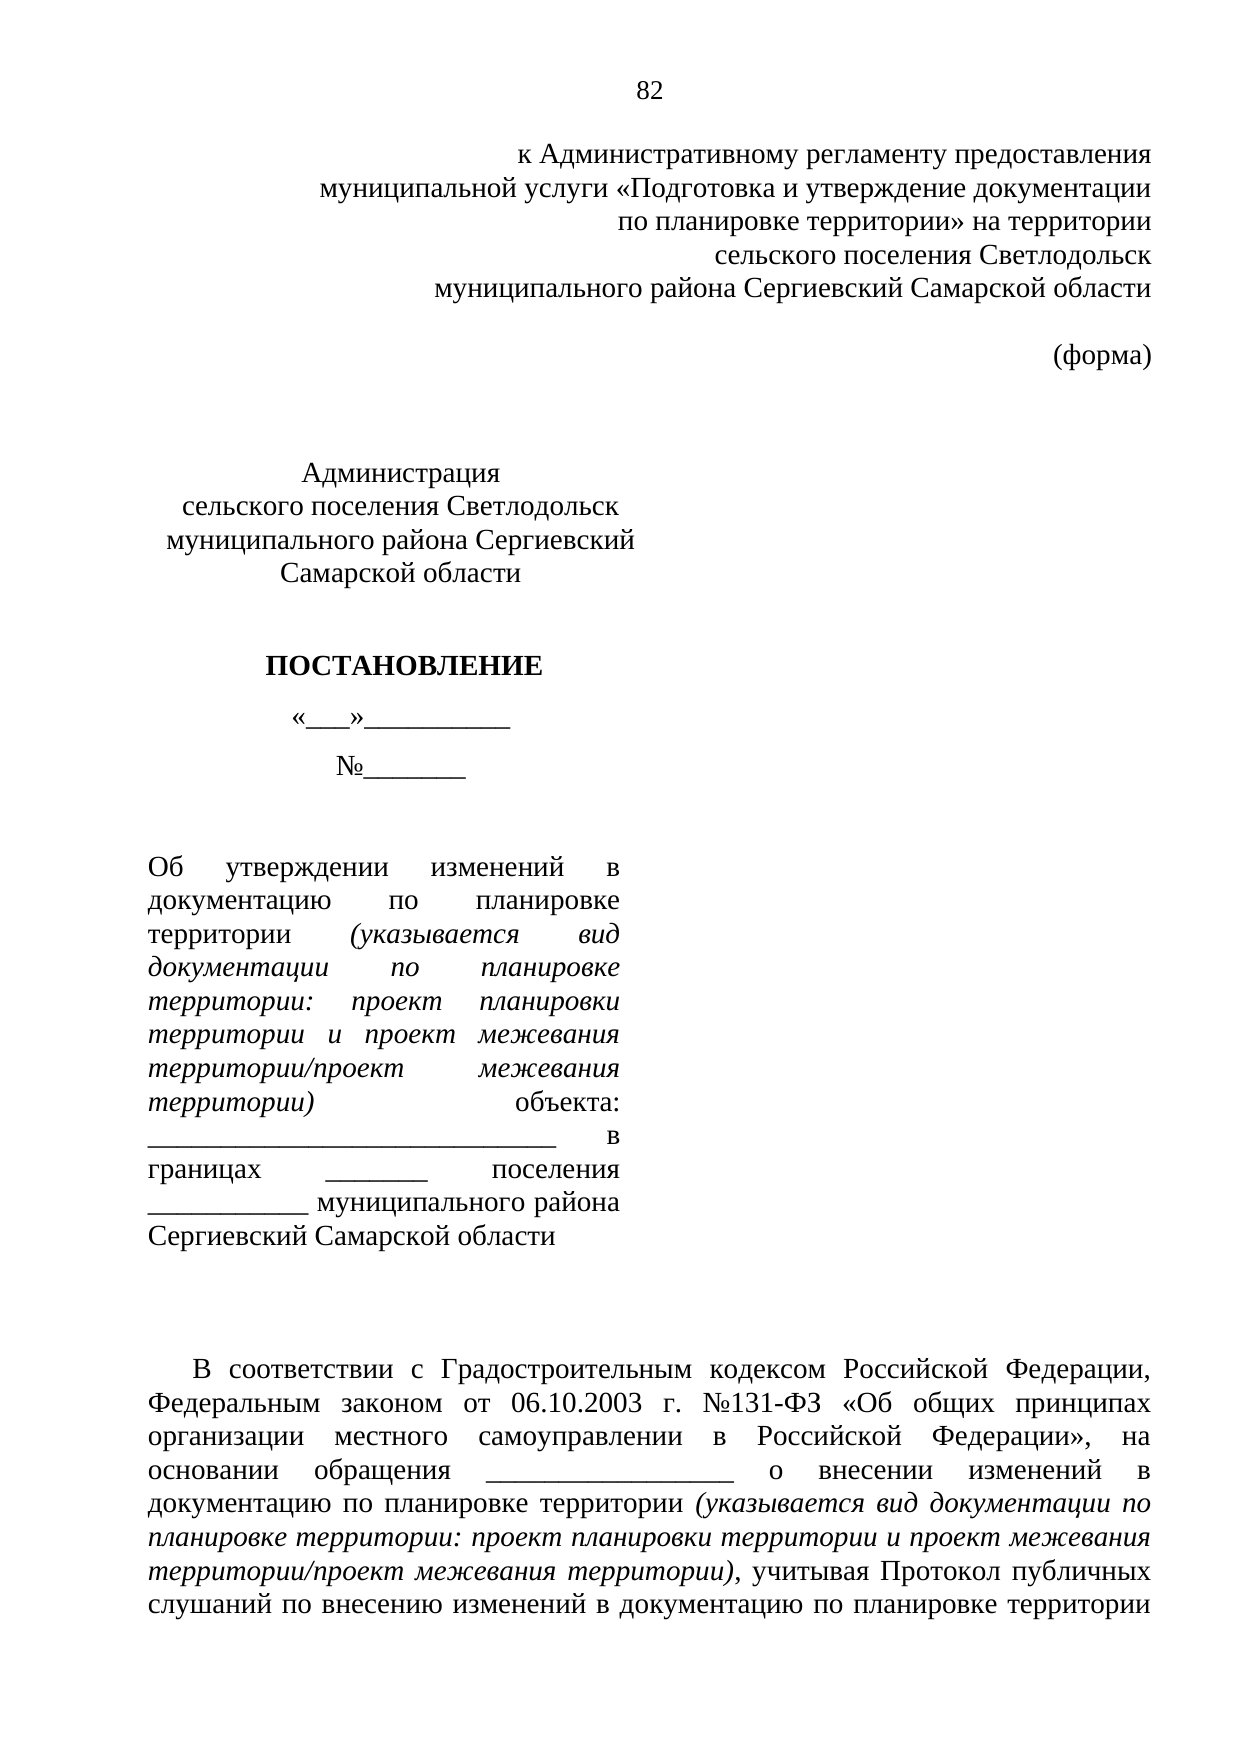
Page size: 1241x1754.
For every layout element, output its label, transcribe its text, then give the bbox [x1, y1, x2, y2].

text к Административному регламенту предоставления [148, 136, 1152, 170]
table_header Администрация сельского поселения Светлодольск муниципального района Сергиевский Самарской области ПОСТАНОВЛЕНИЕ «___»__________ №_______ Об утверждении изменений в документацию по планировке территории (указывается вид документации по планировке территории: проект планировки территории и проект межевания территории/проект межевания территории) объекта: ____________________________ в границах _______ поселения ___________ муниципального района Сергиевский Самарской области [136, 429, 664, 1304]
text по планировке территории» на территории [148, 203, 1152, 237]
text сельского поселения Светлодольск [148, 237, 1152, 270]
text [148, 1351, 1152, 1620]
text (форма) [148, 337, 1152, 371]
text муниципальной услуги «Подготовка и утверждение документации [148, 170, 1152, 203]
text муниципального района Сергиевский Самарской области [148, 270, 1152, 304]
